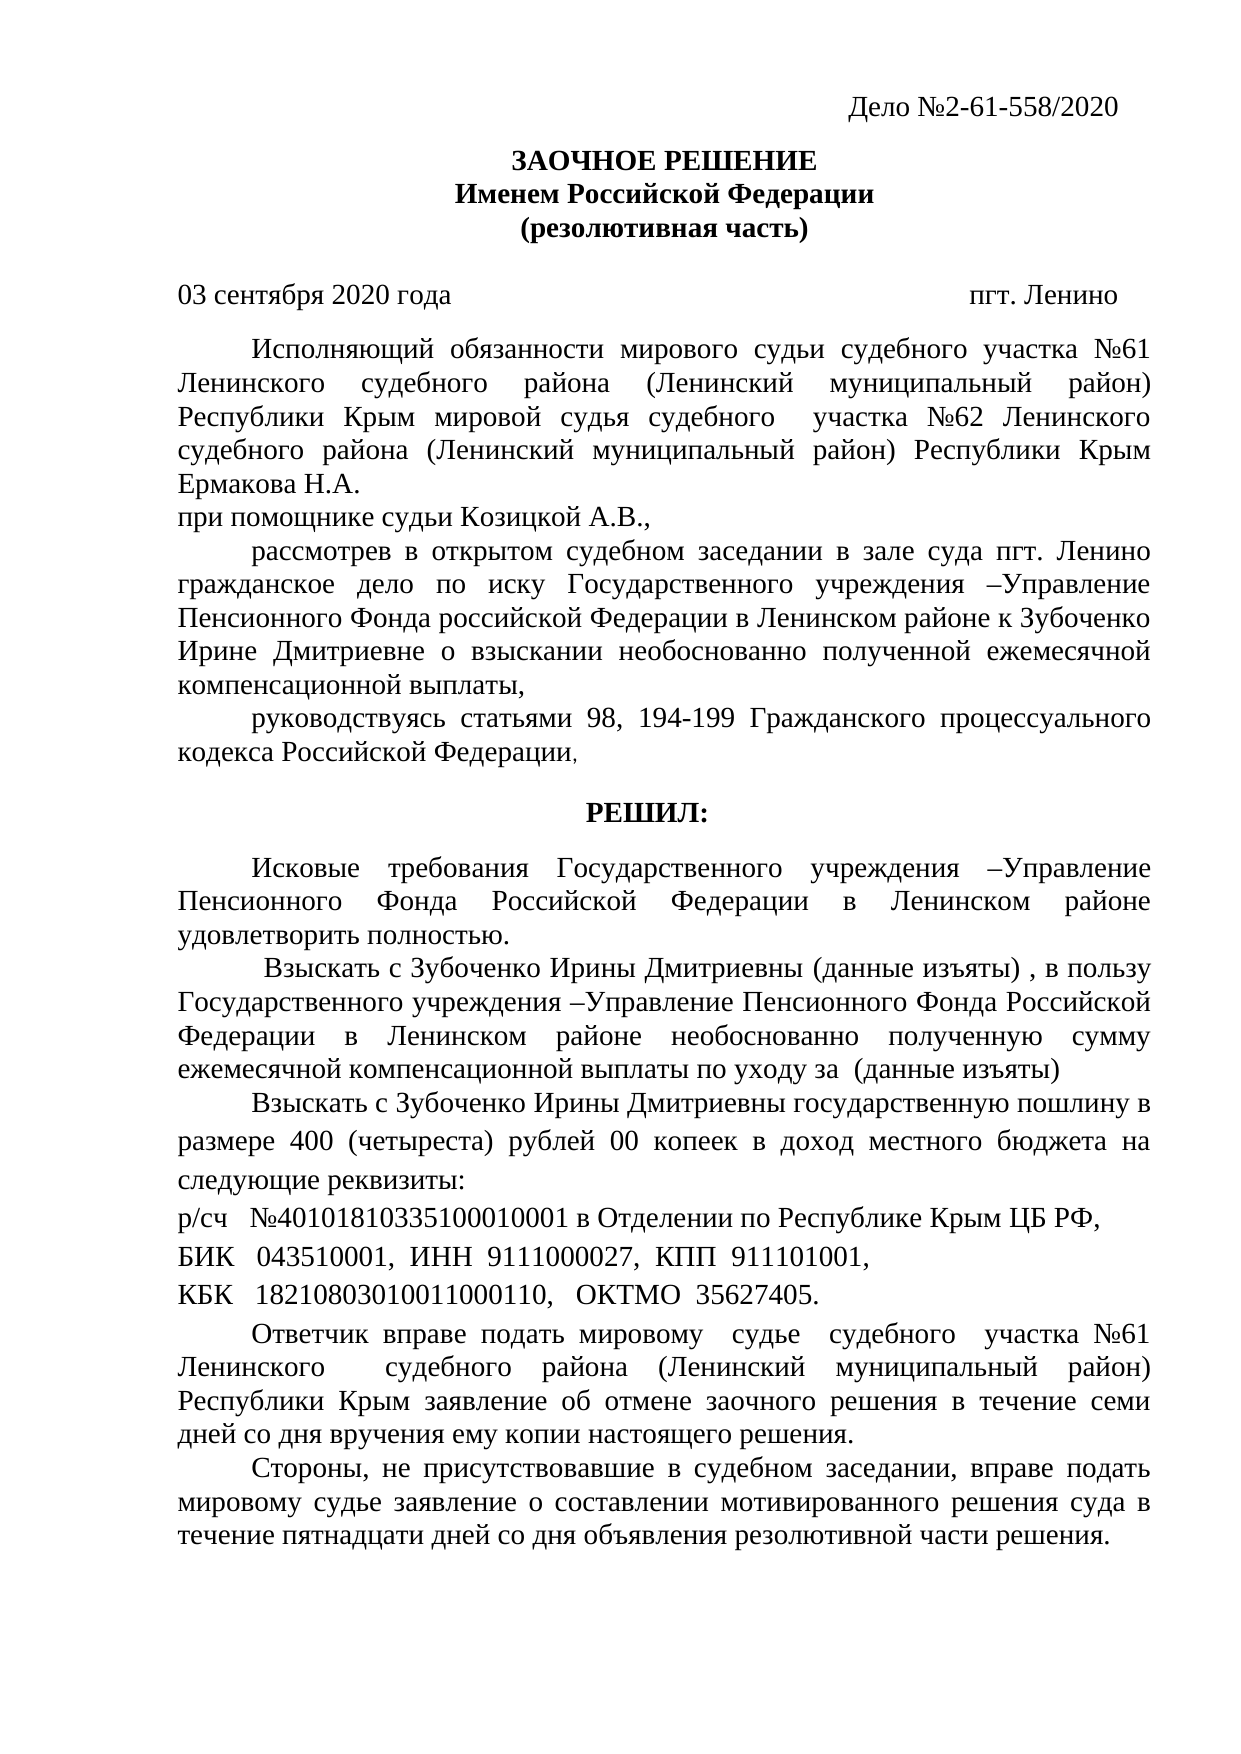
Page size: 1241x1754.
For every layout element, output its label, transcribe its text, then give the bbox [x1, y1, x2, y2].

text ЗАОЧНОЕ РЕШЕНИЕ [177, 143, 1152, 177]
text Исковые требования Государственного учреждения –Управление Пенсионного Фонда Российской Федерации в Ленинском районе удовлетворить полностью. [177, 850, 1152, 951]
text Взыскать с Зубоченко Ирины Дмитриевны (данные изъяты) , в пользу Государственного учреждения –Управление Пенсионного Фонда Российской Федерации в Ленинском районе необоснованно полученную сумму ежемесячной компенсационной выплаты по уходу за (данные изъяты) [177, 951, 1152, 1085]
text при помощнике судьи Козицкой А.В., [177, 499, 1152, 533]
text БИК 043510001, ИНН 9111000027, КПП 911101001, [177, 1239, 1152, 1272]
text 03 сентября 2020 года пгт. Ленино [177, 277, 1152, 311]
text КБК 18210803010011000110, ОКТМО 35627405. [177, 1277, 1152, 1311]
text руководствуясь статьями 98, 194-199 Гражданского процессуального кодекса Российской Федерации, [177, 701, 1152, 768]
text р/сч №40101810335100010001 в Отделении по Республике Крым ЦБ РФ, [177, 1200, 1152, 1234]
text Стороны, не присутствовавшие в судебном заседании, вправе подать мировому судье заявление о составлении мотивированного решения суда в течение пятнадцати дней со дня объявления резолютивной части решения. [177, 1450, 1152, 1551]
text Именем Российской Федерации [177, 177, 1152, 210]
text Исполняющий обязанности мирового судьи судебного участка №61 Ленинского судебного района (Ленинский муниципальный район) Республики Крым мировой судья судебного участка №62 Ленинского судебного района (Ленинский муниципальный район) Республики Крым Ермакова Н.А. [177, 332, 1152, 499]
text (резолютивная часть) [177, 210, 1152, 244]
text Дело №2-61-558/2020 [177, 89, 1152, 122]
text Взыскать с Зубоченко Ирины Дмитриевны государственную пошлину в размере 400 (четыреста) рублей 00 копеек в доход местного бюджета на следующие реквизиты: [177, 1085, 1152, 1195]
text Ответчик вправе подать мировому судье судебного участка №61 Ленинского судебного района (Ленинский муниципальный район) Республики Крым заявление об отмене заочного решения в течение семи дней со дня вручения ему копии настоящего решения. [177, 1316, 1152, 1450]
text РЕШИЛ: [177, 796, 1152, 829]
text рассмотрев в открытом судебном заседании в зале суда пгт. Ленино гражданское дело по иску Государственного учреждения –Управление Пенсионного Фонда российской Федерации в Ленинском районе к Зубоченко Ирине Дмитриевне о взыскании необоснованно полученной ежемесячной компенсационной выплаты, [177, 533, 1152, 701]
